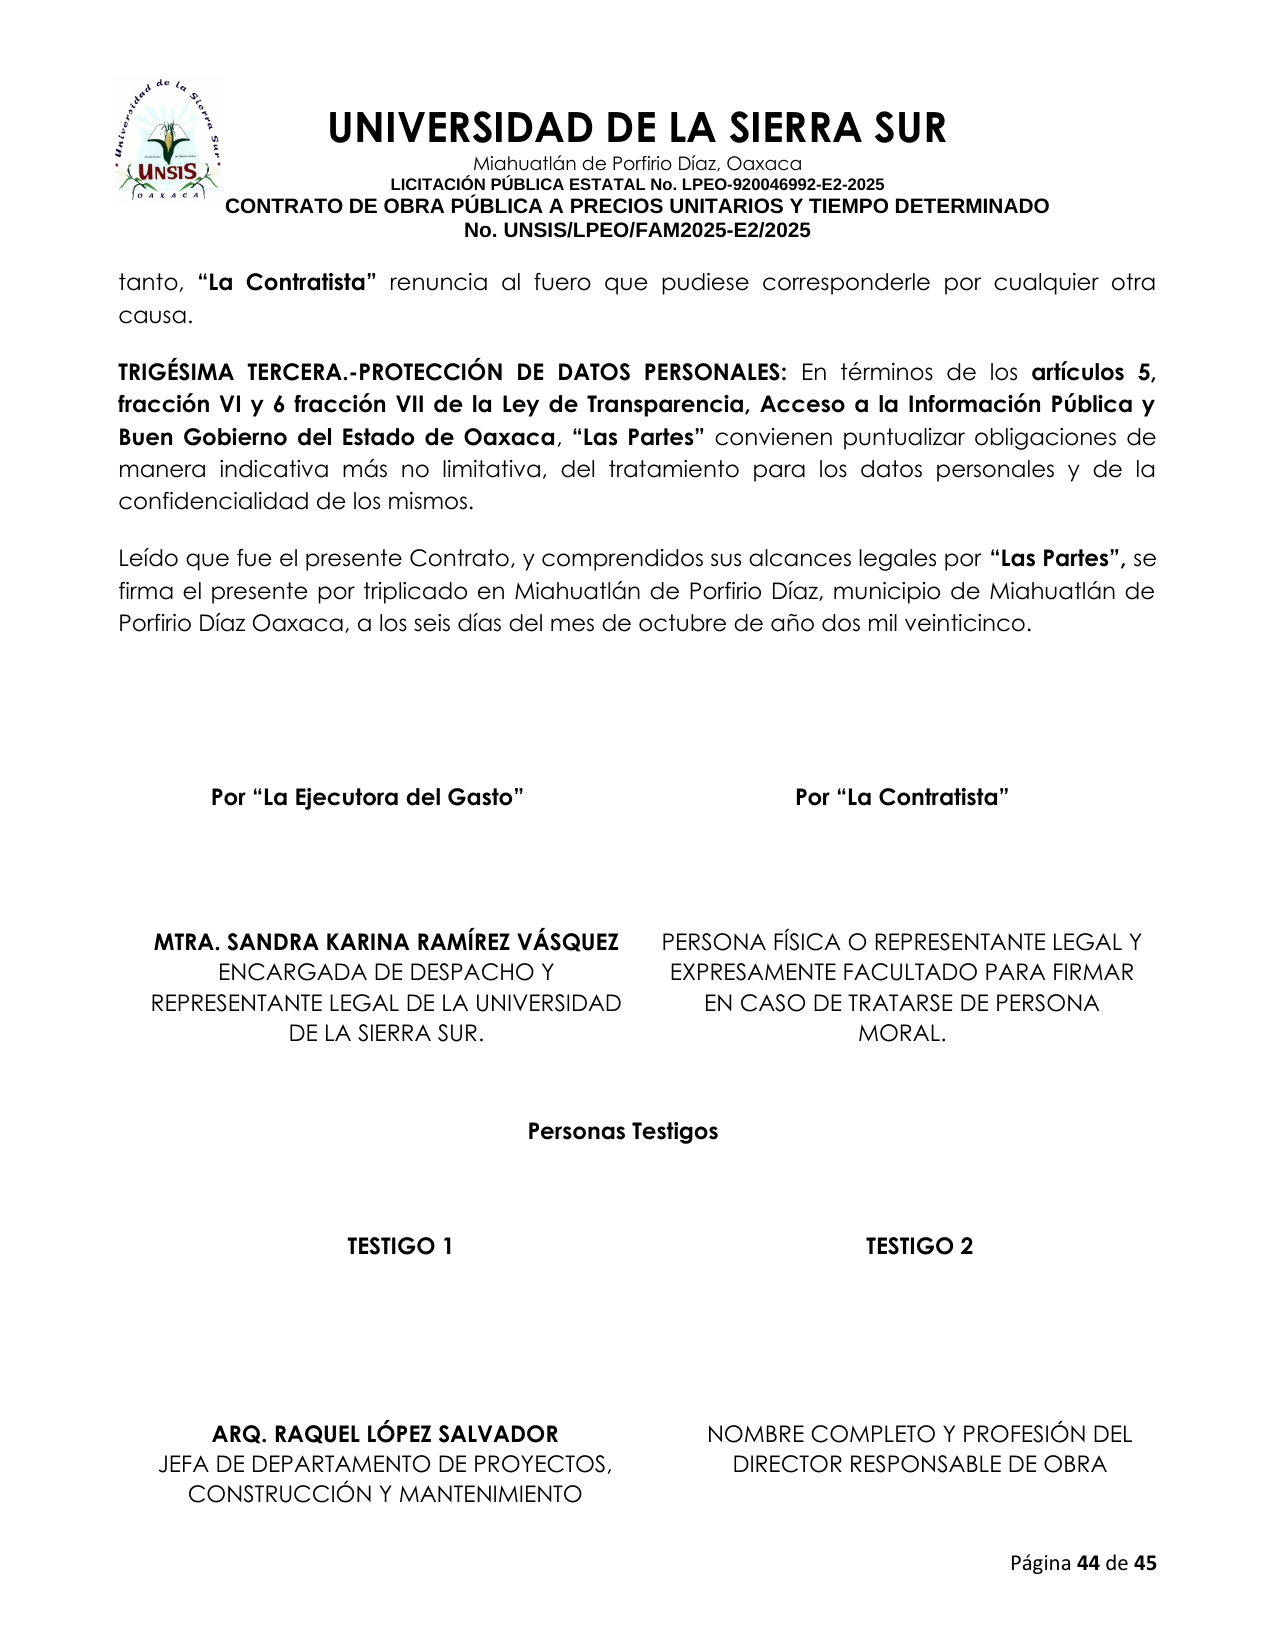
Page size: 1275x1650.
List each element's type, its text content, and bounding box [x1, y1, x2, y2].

table_cell TESTIGO 1 ARQ. RAQUEL LÓPEZ SALVADOR JEFA DE DEPARTAMENTO DE PROYECTOS, CONSTRUCCIÓN Y MANTENIMIENTO [89, 1221, 682, 1532]
text Leído que fue el presente Contrato, y comprendidos sus alcances legales por “Las Partes”, se firma el presente por triplicado en Miahuatlán de Porfirio Díaz, municipio de Miahuatlán de Porfirio Díaz Oaxaca, a los seis días del mes de octubre de año dos mil veinticinco. [118, 544, 1157, 637]
table_cell MTRA. SANDRA KARINA RAMÍREZ VÁSQUEZ ENCARGADA DE DESPACHO Y REPRESENTANTE LEGAL DE LA UNIVERSIDAD DE LA SIERRA SUR. [89, 887, 647, 1106]
picture [111, 75, 224, 203]
table_header Por “La Contratista” [647, 772, 1158, 887]
table_header Por “La Ejecutora del Gasto” [89, 772, 647, 887]
table_cell Personas Testigos [89, 1106, 1158, 1221]
table_cell TESTIGO 2 NOMBRE COMPLETO Y PROFESIÓN DEL DIRECTOR RESPONSABLE DE OBRA [682, 1221, 1158, 1532]
table_cell PERSONA FÍSICA O REPRESENTANTE LEGAL Y EXPRESAMENTE FACULTADO PARA FIRMAR EN CASO DE TRATARSE DE PERSONA MORAL. [647, 887, 1158, 1106]
text TRIGÉSIMA TERCERA.-PROTECCIÓN DE DATOS PERSONALES: En términos de los artículos 5, fracción VI y 6 fracción VII de la Ley de Transparencia, Acceso a la Información Pública y Buen Gobierno del Estado de Oaxaca, “Las Partes” convienen puntualizar obligaciones de manera indicativa más no limitativa, del tratamiento para los datos personales y de la confidencialidad de los mismos. [118, 357, 1157, 515]
